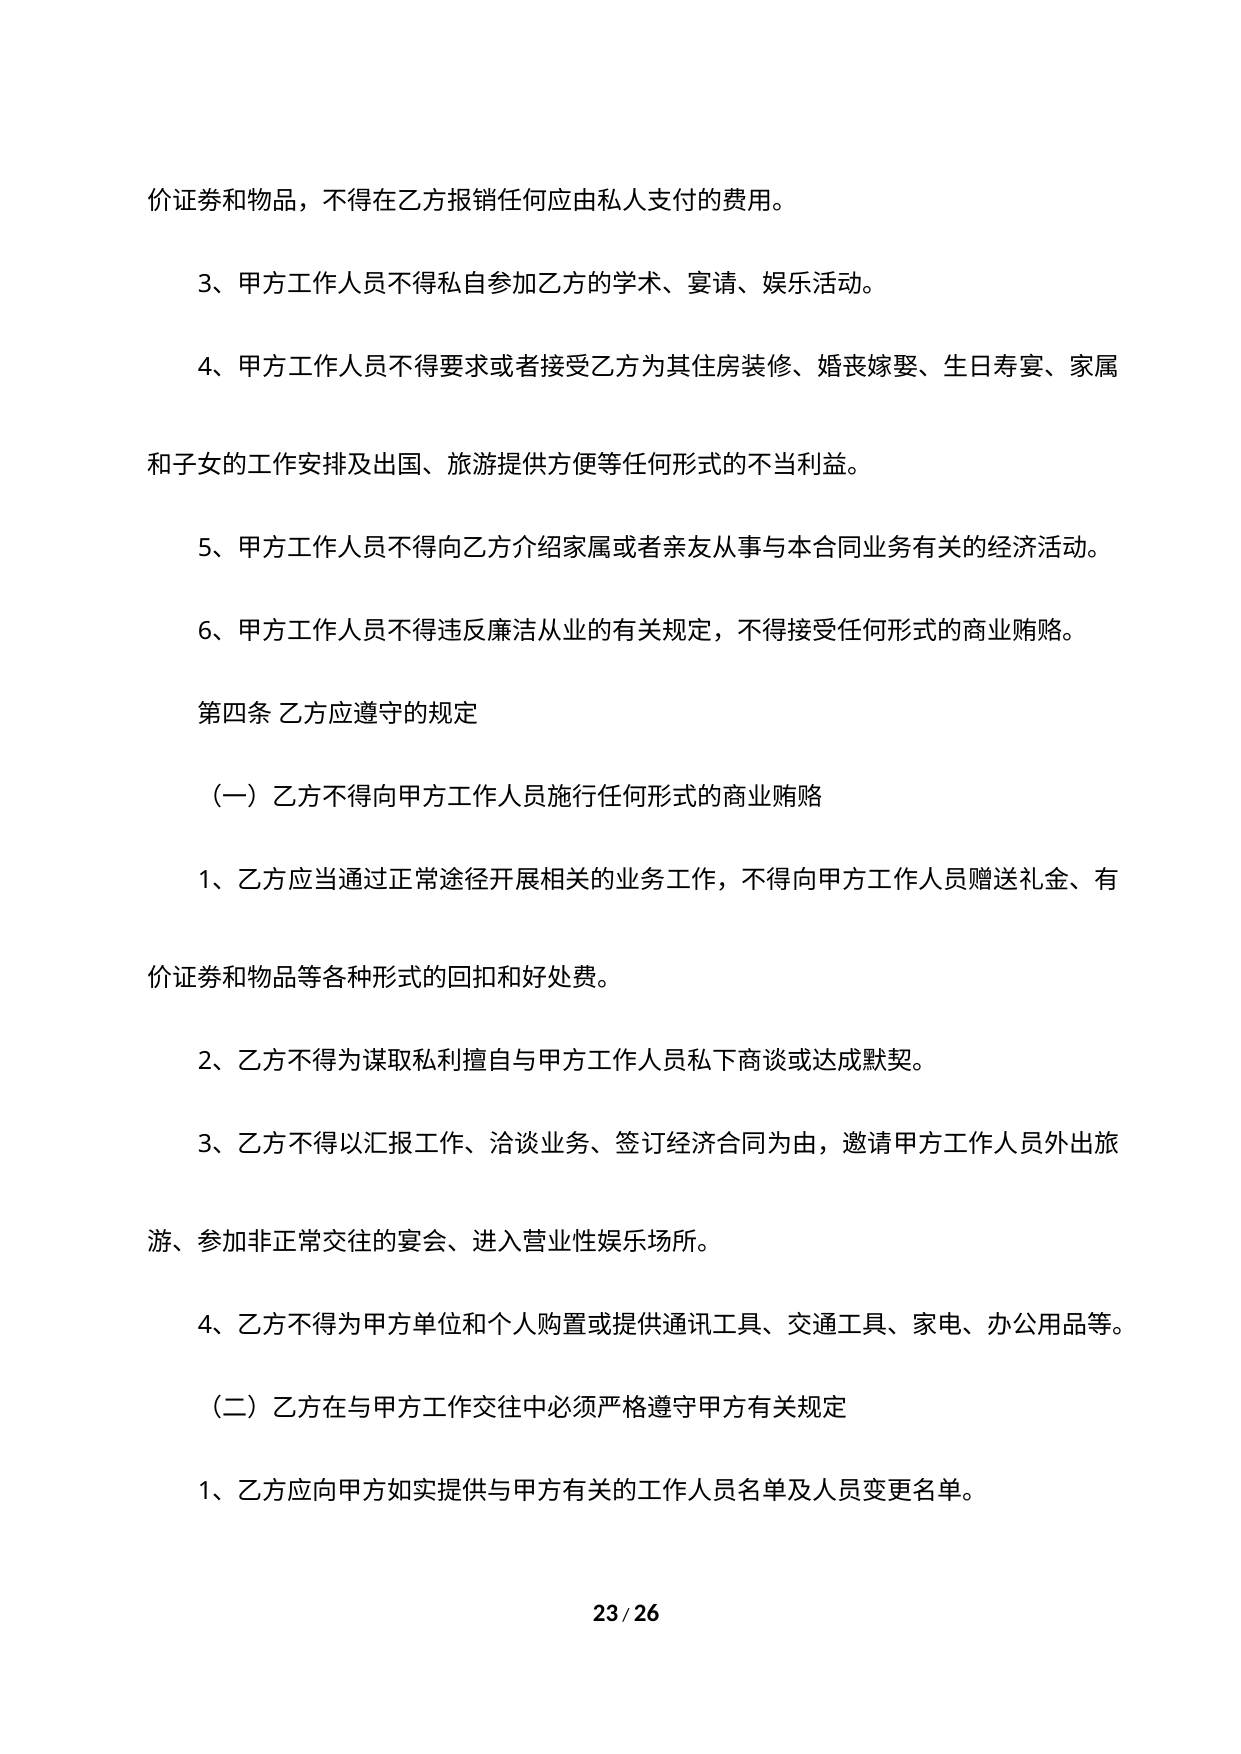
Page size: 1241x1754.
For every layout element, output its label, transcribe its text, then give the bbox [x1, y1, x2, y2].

text 1、乙方应向甲方如实提供与甲方有关的工作人员名单及人员变更名单。 [148, 1456, 1122, 1521]
text （二）乙方在与甲方工作交往中必须严格遵守甲方有关规定 [148, 1373, 1122, 1438]
text 1、乙方应当通过正常途径开展相关的业务工作，不得向甲方工作人员赠送礼金、有价证劵和物品等各种形式的回扣和好处费。 [148, 846, 1122, 1008]
text （一）乙方不得向甲方工作人员施行任何形式的商业贿赂 [148, 762, 1122, 827]
text 第四条 乙方应遵守的规定 [148, 679, 1122, 744]
text 5、甲方工作人员不得向乙方介绍家属或者亲友从事与本合同业务有关的经济活动。 [148, 513, 1122, 578]
text 3、甲方工作人员不得私自参加乙方的学术、宴请、娱乐活动。 [148, 249, 1122, 314]
text 6、甲方工作人员不得违反廉洁从业的有关规定，不得接受任何形式的商业贿赂。 [148, 596, 1122, 661]
text 3、乙方不得以汇报工作、洽谈业务、签订经济合同为由，邀请甲方工作人员外出旅游、参加非正常交往的宴会、进入营业性娱乐场所。 [148, 1109, 1122, 1272]
text 4、乙方不得为甲方单位和个人购置或提供通讯工具、交通工具、家电、办公用品等。 [148, 1290, 1122, 1355]
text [148, 166, 1122, 231]
text 4、甲方工作人员不得要求或者接受乙方为其住房装修、婚丧嫁娶、生日寿宴、家属和子女的工作安排及出国、旅游提供方便等任何形式的不当利益。 [148, 332, 1122, 495]
text 2、乙方不得为谋取私利擅自与甲方工作人员私下商谈或达成默契。 [148, 1026, 1122, 1091]
